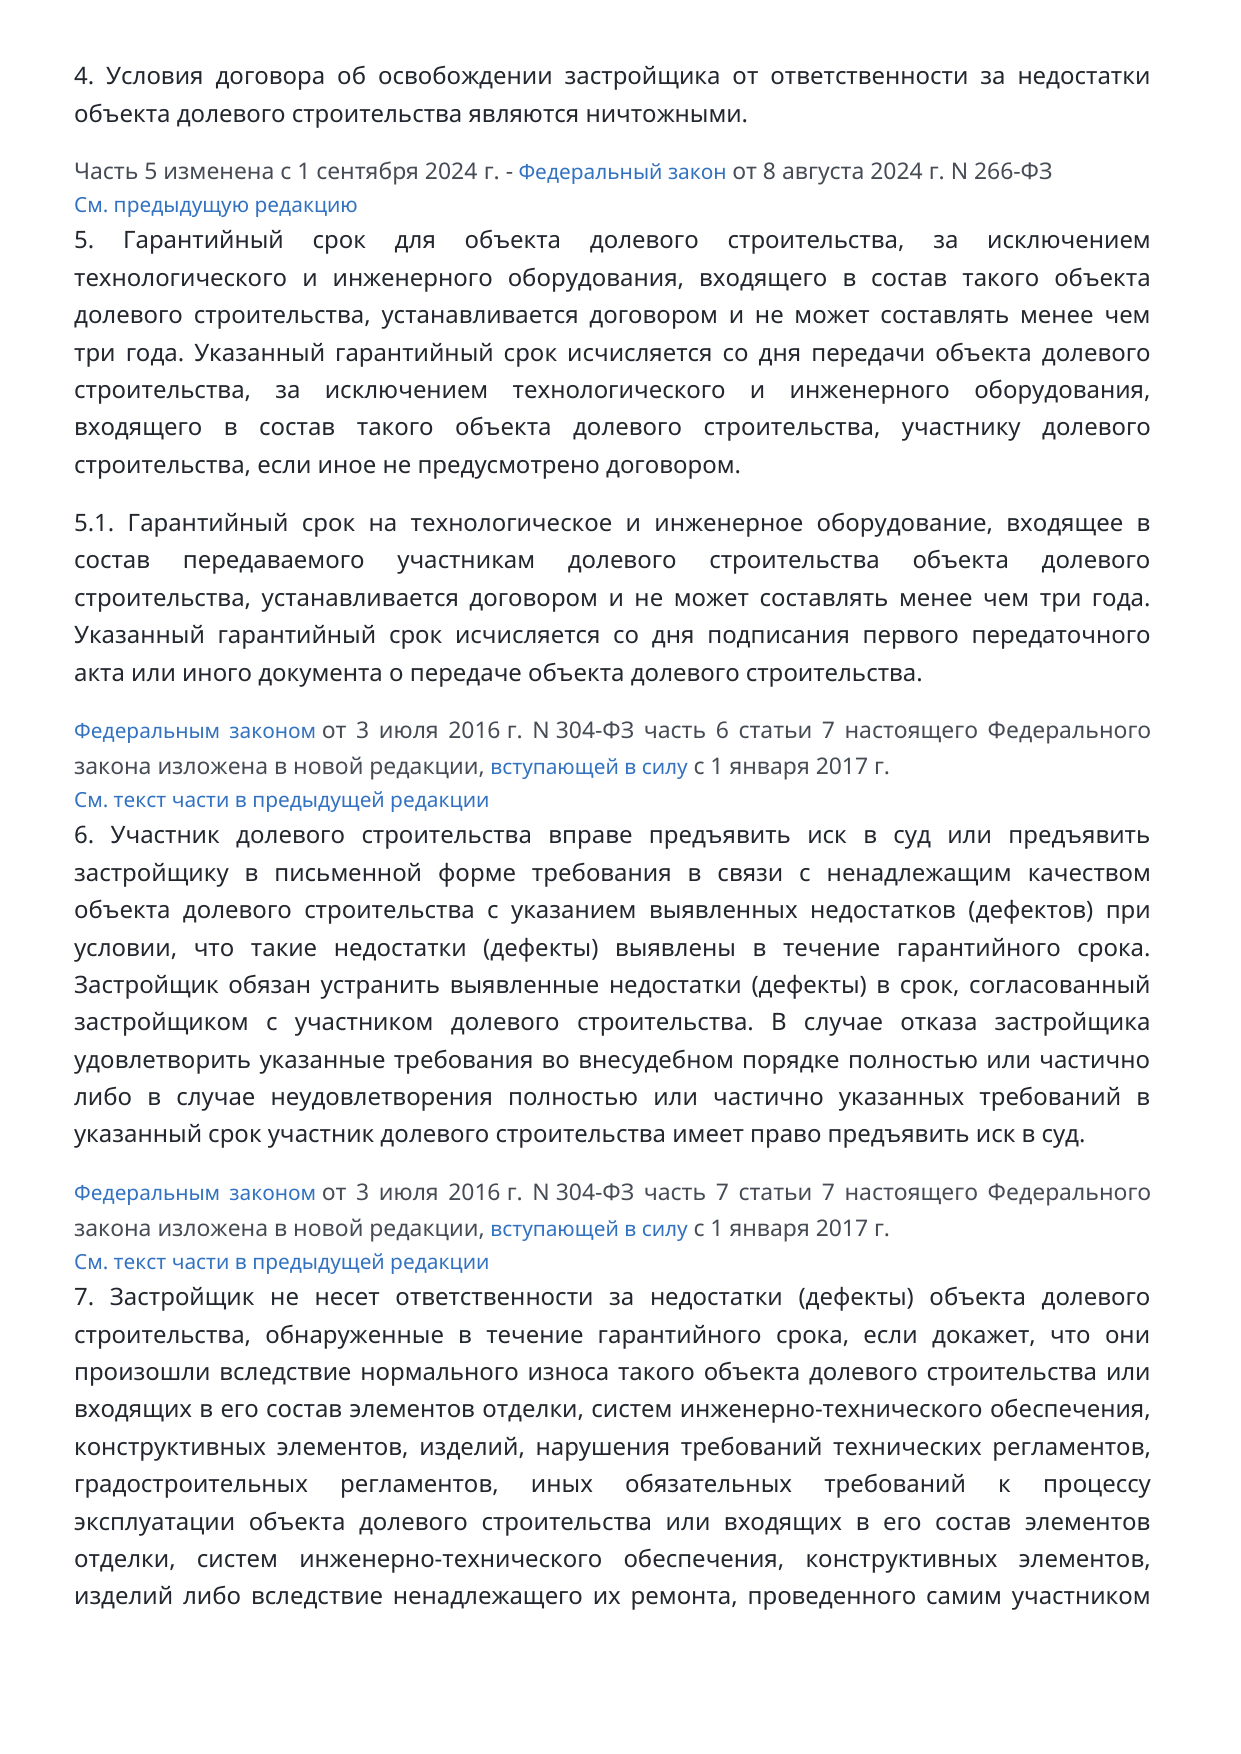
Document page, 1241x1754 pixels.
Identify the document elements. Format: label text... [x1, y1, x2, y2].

text Федеральным законом от 3 июля 2016 г. N 304-ФЗ часть 6 статьи 7 настоящего Федерального закона изложена в новой редакции, вступающей в силу с 1 января 2017 г. [74, 714, 1152, 781]
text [74, 1280, 1152, 1612]
text Часть 5 изменена с 1 сентября 2024 г. - Федеральный закон от 8 августа 2024 г. N 266-ФЗ [74, 155, 1152, 186]
text 6. Участник долевого строительства вправе предъявить иск в суд или предъявить застройщику в письменной форме требования в связи с ненадлежащим качеством объекта долевого строительства с указанием выявленных недостатков (дефектов) при условии, что такие недостатки (дефекты) выявлены в течение гарантийного срока. Застройщик обязан устранить выявленные недостатки (дефекты) в срок, согласованный застройщиком с участником долевого строительства. В случае отказа застройщика удовлетворить указанные требования во внесудебном порядке полностью или частично либо в случае неудовлетворения полностью или частично указанных требований в указанный срок участник долевого строительства имеет право предъявить иск в суд. [74, 818, 1152, 1150]
text См. текст части в предыдущей редакции [74, 786, 1152, 814]
text 5.1. Гарантийный срок на технологическое и инженерное оборудование, входящее в состав передаваемого участникам долевого строительства объекта долевого строительства, устанавливается договором и не может составлять менее чем три года. Указанный гарантийный срок исчисляется со дня подписания первого передаточного акта или иного документа о передаче объекта долевого строительства. [74, 506, 1152, 688]
text См. текст части в предыдущей редакции [74, 1247, 1152, 1276]
text Федеральным законом от 3 июля 2016 г. N 304-ФЗ часть 7 статьи 7 настоящего Федерального закона изложена в новой редакции, вступающей в силу с 1 января 2017 г. [74, 1176, 1152, 1243]
text 4. Условия договора об освобождении застройщика от ответственности за недостатки объекта долевого строительства являются ничтожными. [74, 59, 1152, 129]
text 5. Гарантийный срок для объекта долевого строительства, за исключением технологического и инженерного оборудования, входящего в состав такого объекта долевого строительства, устанавливается договором и не может составлять менее чем три года. Указанный гарантийный срок исчисляется со дня передачи объекта долевого строительства, за исключением технологического и инженерного оборудования, входящего в состав такого объекта долевого строительства, участнику долевого строительства, если иное не предусмотрено договором. [74, 223, 1152, 480]
text См. предыдущую редакцию [74, 191, 1152, 219]
